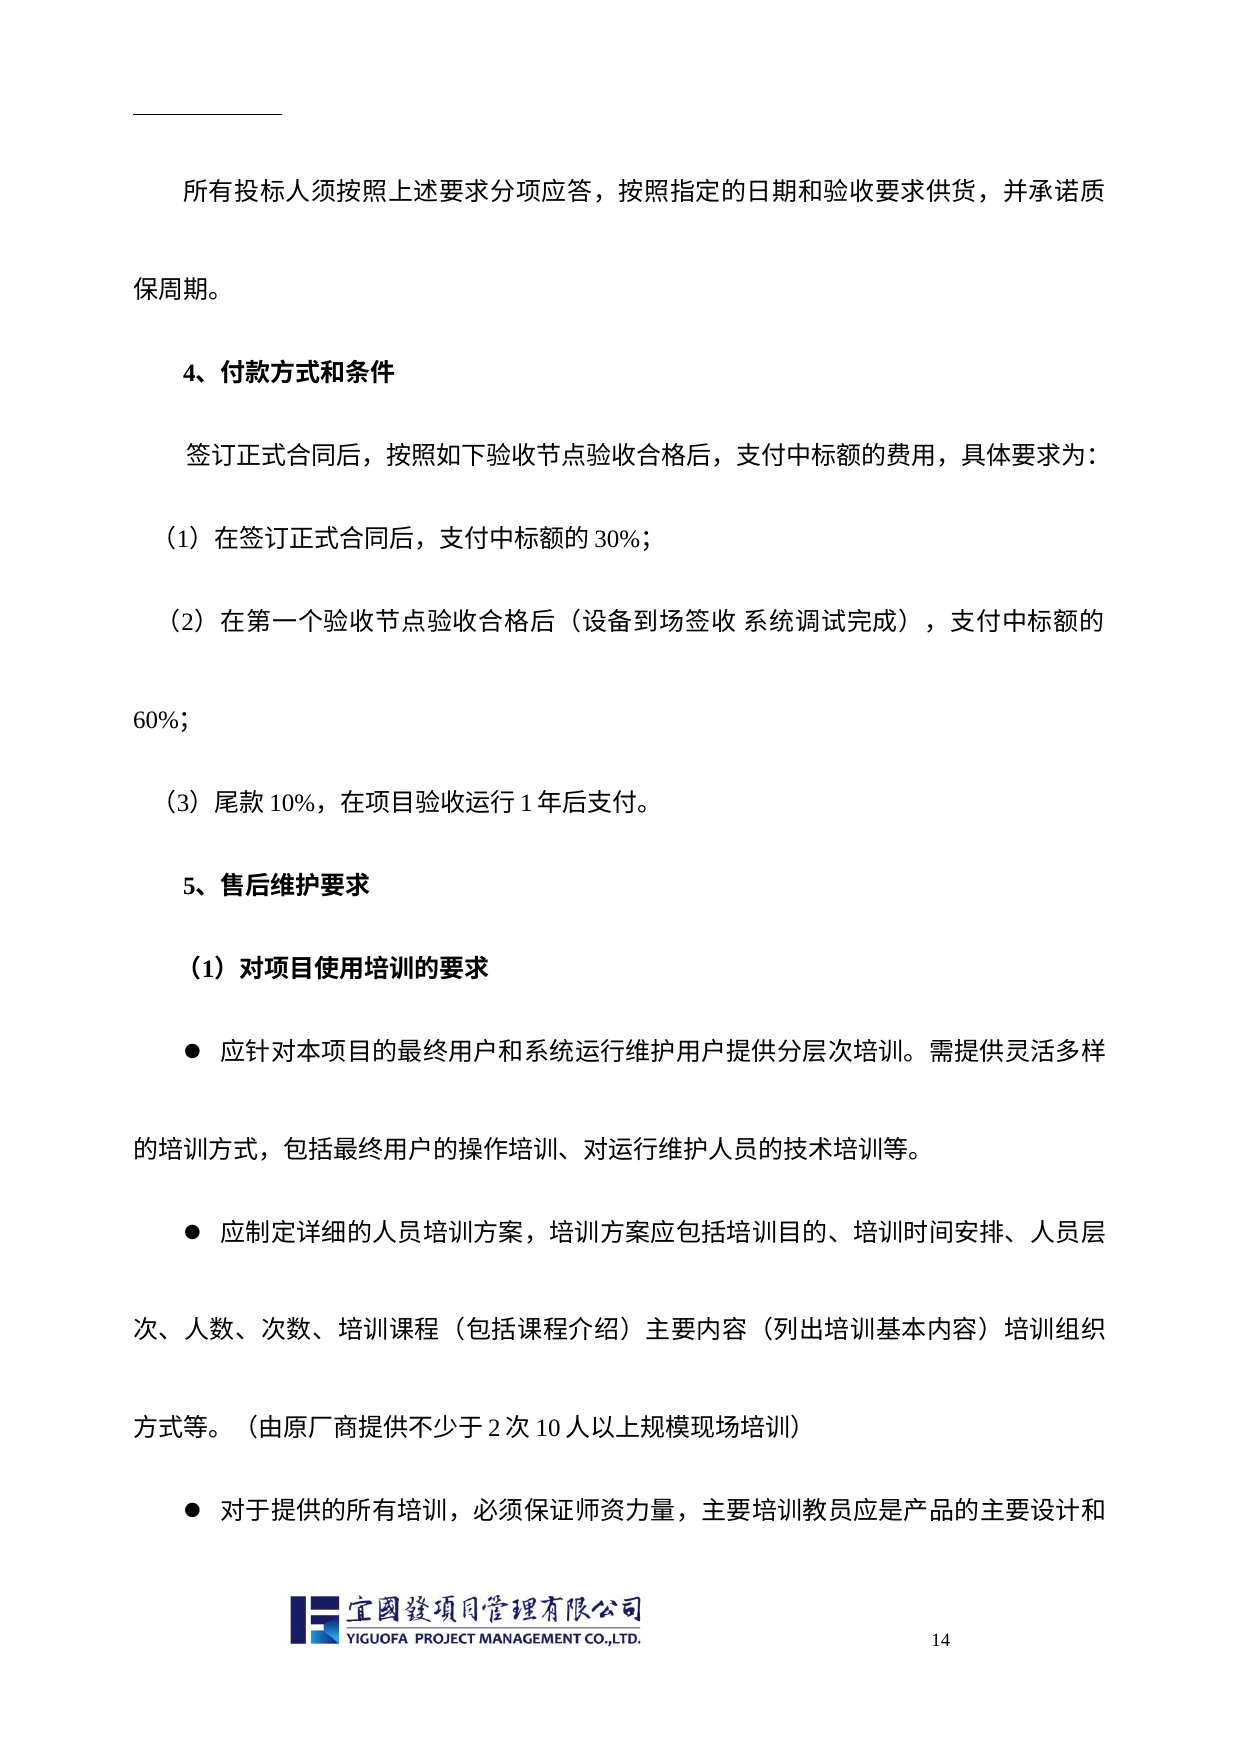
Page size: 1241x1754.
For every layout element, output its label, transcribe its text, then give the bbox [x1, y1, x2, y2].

text 5、售后维护要求 [133, 851, 1107, 916]
text （1）对项目使用培训的要求 [177, 934, 1107, 999]
text 签订正式合同后，按照如下验收节点验收合格后，支付中标额的费用，具体要求为： [133, 421, 1107, 486]
list 应针对本项目的最终用户和系统运行维护用户提供分层次培训。需提供灵活多样的培训方式，包括最终用户的操作培训、对运行维护人员的技术培训等。 [133, 1017, 1107, 1180]
text （3）尾款10%，在项目验收运行1年后支付。 [133, 768, 1107, 833]
picture [290, 1595, 641, 1647]
text 4、付款方式和条件 [133, 338, 1107, 403]
list 对于提供的所有培训，必须保证师资力量，主要培训教员应是产品的主要设计和开发者。 [133, 1476, 1107, 1541]
text 所有投标人须按照上述要求分项应答，按照指定的日期和验收要求供货，并承诺质保周期。 [133, 157, 1107, 320]
text （1）在签订正式合同后，支付中标额的30%； [133, 504, 1107, 569]
list 应制定详细的人员培训方案，培训方案应包括培训目的、培训时间安排、人员层次、人数、次数、培训课程（包括课程介绍）主要内容（列出培训基本内容）培训组织方式等。（由原厂商提供不少于2次10人以上规模现场培训） [133, 1198, 1107, 1458]
text （2）在第一个验收节点验收合格后（设备到场签收 系统调试完成），支付中标额的60%； [133, 587, 1107, 750]
